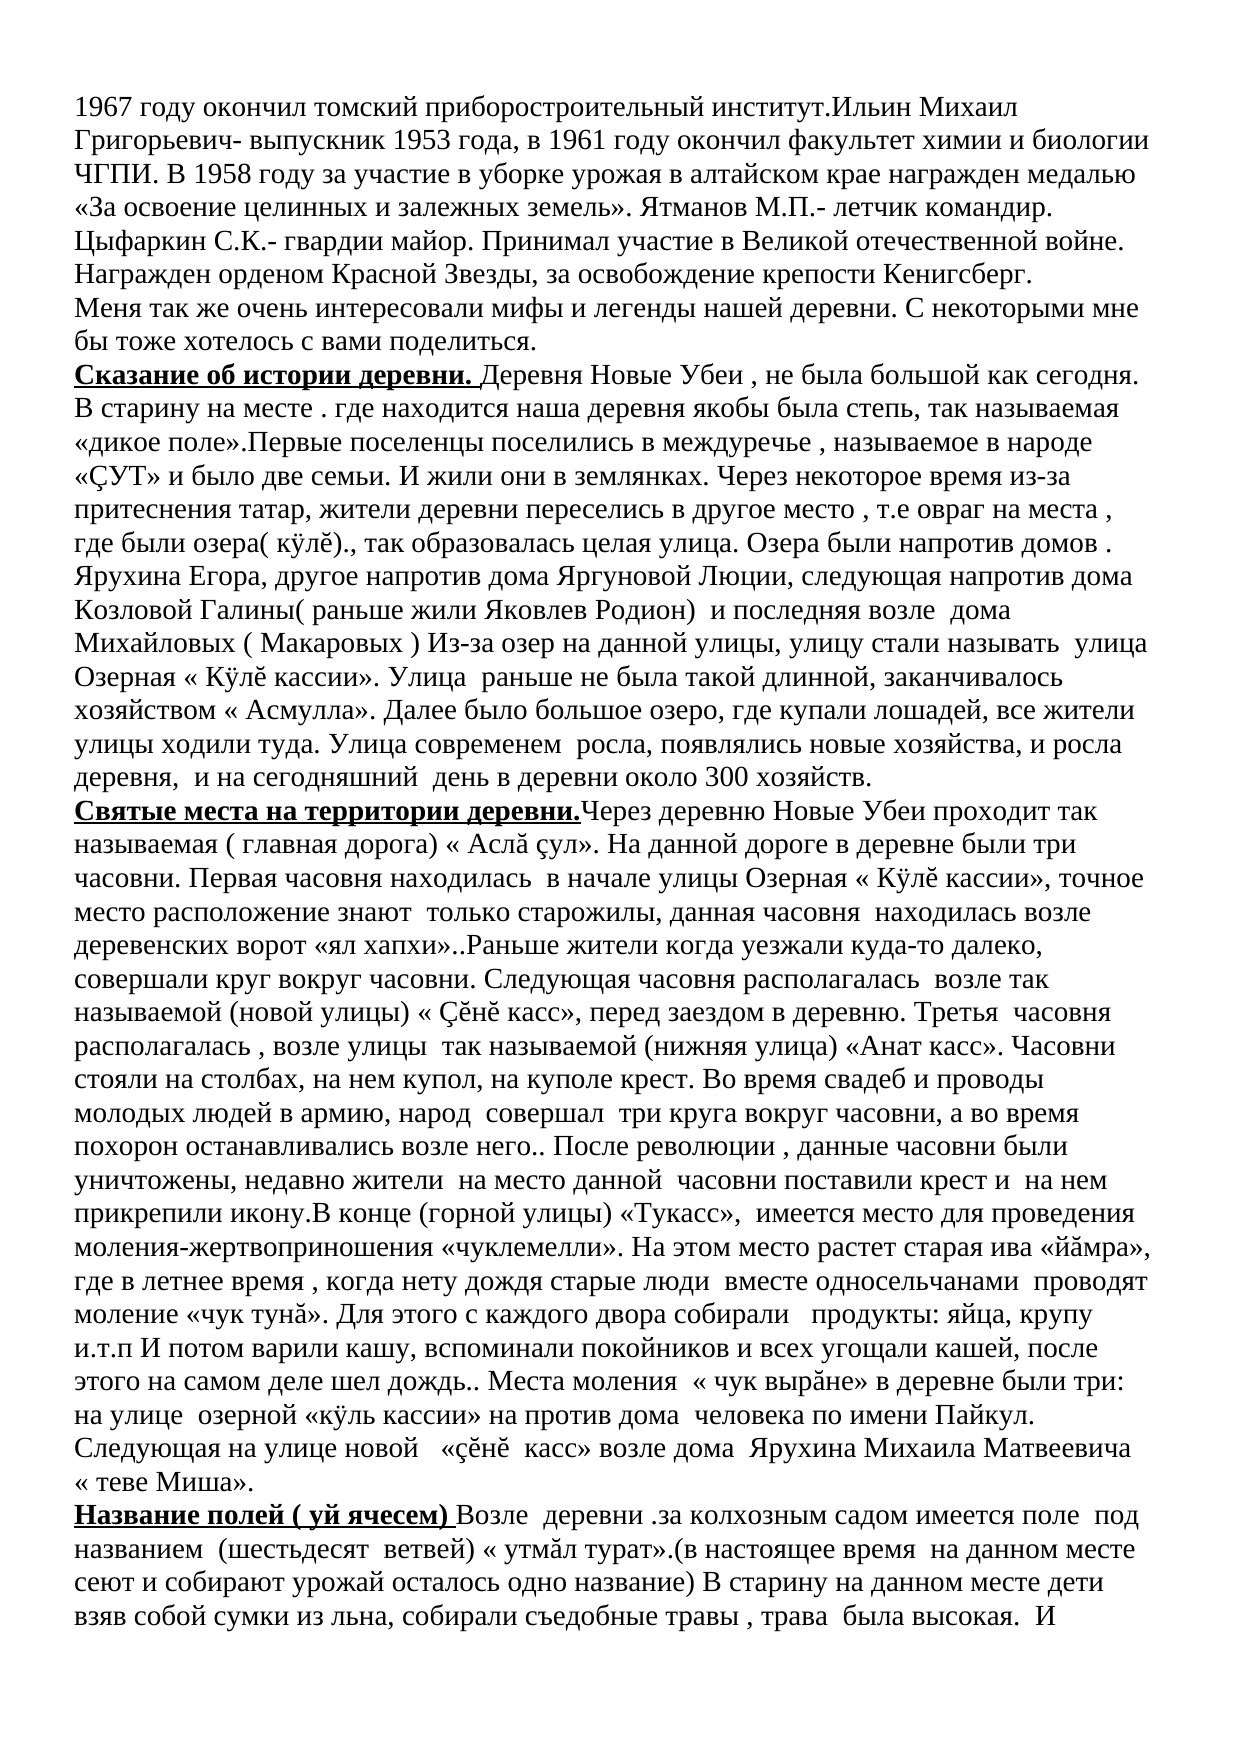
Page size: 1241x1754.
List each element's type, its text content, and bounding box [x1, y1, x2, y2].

text Святые места на территории деревни.Через деревню Новые Убеи проходит так называемая ( главная дорога) « Аслă çул». На данной дороге в деревне были три часовни. Первая часовня находилась в начале улицы Озерная « Кÿлĕ кассии», точное место расположение знают только старожилы, данная часовня находилась возле деревенских ворот «ял хапхи»..Раньше жители когда уезжали куда-то далеко, совершали круг вокруг часовни. Следующая часовня располагалась возле так называемой (новой улицы) « Çĕнĕ касс», перед заездом в деревню. Третья часовня располагалась , возле улицы так называемой (нижняя улица) «Анат касс». Часовни стояли на столбах, на нем купол, на куполе крест. Во время свадеб и проводы молодых людей в армию, народ совершал три круга вокруг часовни, а во время похорон останавливались возле него.. После революции , данные часовни были уничтожены, недавно жители на место данной часовни поставили крест и на нем прикрепили икону.В конце (горной улицы) «Тукасс», имеется место для проведения моления-жертвоприношения «чуклемелли». На этом место растет старая ива «йăмра», где в летнее время , когда нету дождя старые люди вместе односельчанами проводят моление «чук тунă». Для этого с каждого двора собирали продукты: яйца, крупу и.т.п И потом варили кашу, вспоминали покойников и всех угощали кашей, после этого на самом деле шел дождь.. Места моления « чук вырăне» в деревне были три: на улице озерной «кÿль кассии» на против дома человека по имени Пайкул. Следующая на улице новой «çĕнĕ касс» возле дома Ярухина Михаила Матвеевича « теве Миша». [74, 793, 1152, 1497]
text Меня так же очень интересовали мифы и легенды нашей деревни. С некоторыми мне бы тоже хотелось с вами поделиться. [74, 290, 1152, 357]
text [74, 1497, 1152, 1632]
text Cказание об истории деревни. Деревня Новые Убеи , не была большой как сегодня. В старину на месте . где находится наша деревня якобы была степь, так называемая «дикое поле».Первые поселенцы поселились в междуречье , называемое в народе «ÇУТ» и было две семьи. И жили они в землянках. Через некоторое время из-за притеснения татар, жители деревни переселись в другое место , т.е овраг на места , где были озера( кÿлĕ)., так образовалась целая улица. Озера были напротив домов . Ярухина Егора, другое напротив дома Яргуновой Люции, следующая напротив дома Козловой Галины( раньше жили Яковлев Родион) и последняя возле дома Михайловых ( Макаровых ) Из-за озер на данной улицы, улицу стали называть улица Озерная « Кÿлĕ кассии». Улица раньше не была такой длинной, заканчивалось хозяйством « Асмулла». Далее было большое озеро, где купали лошадей, все жители улицы ходили туда. Улица современем росла, появлялись новые хозяйства, и росла деревня, и на сегодняшний день в деревни около 300 хозяйств. [74, 357, 1152, 793]
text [74, 89, 1152, 290]
